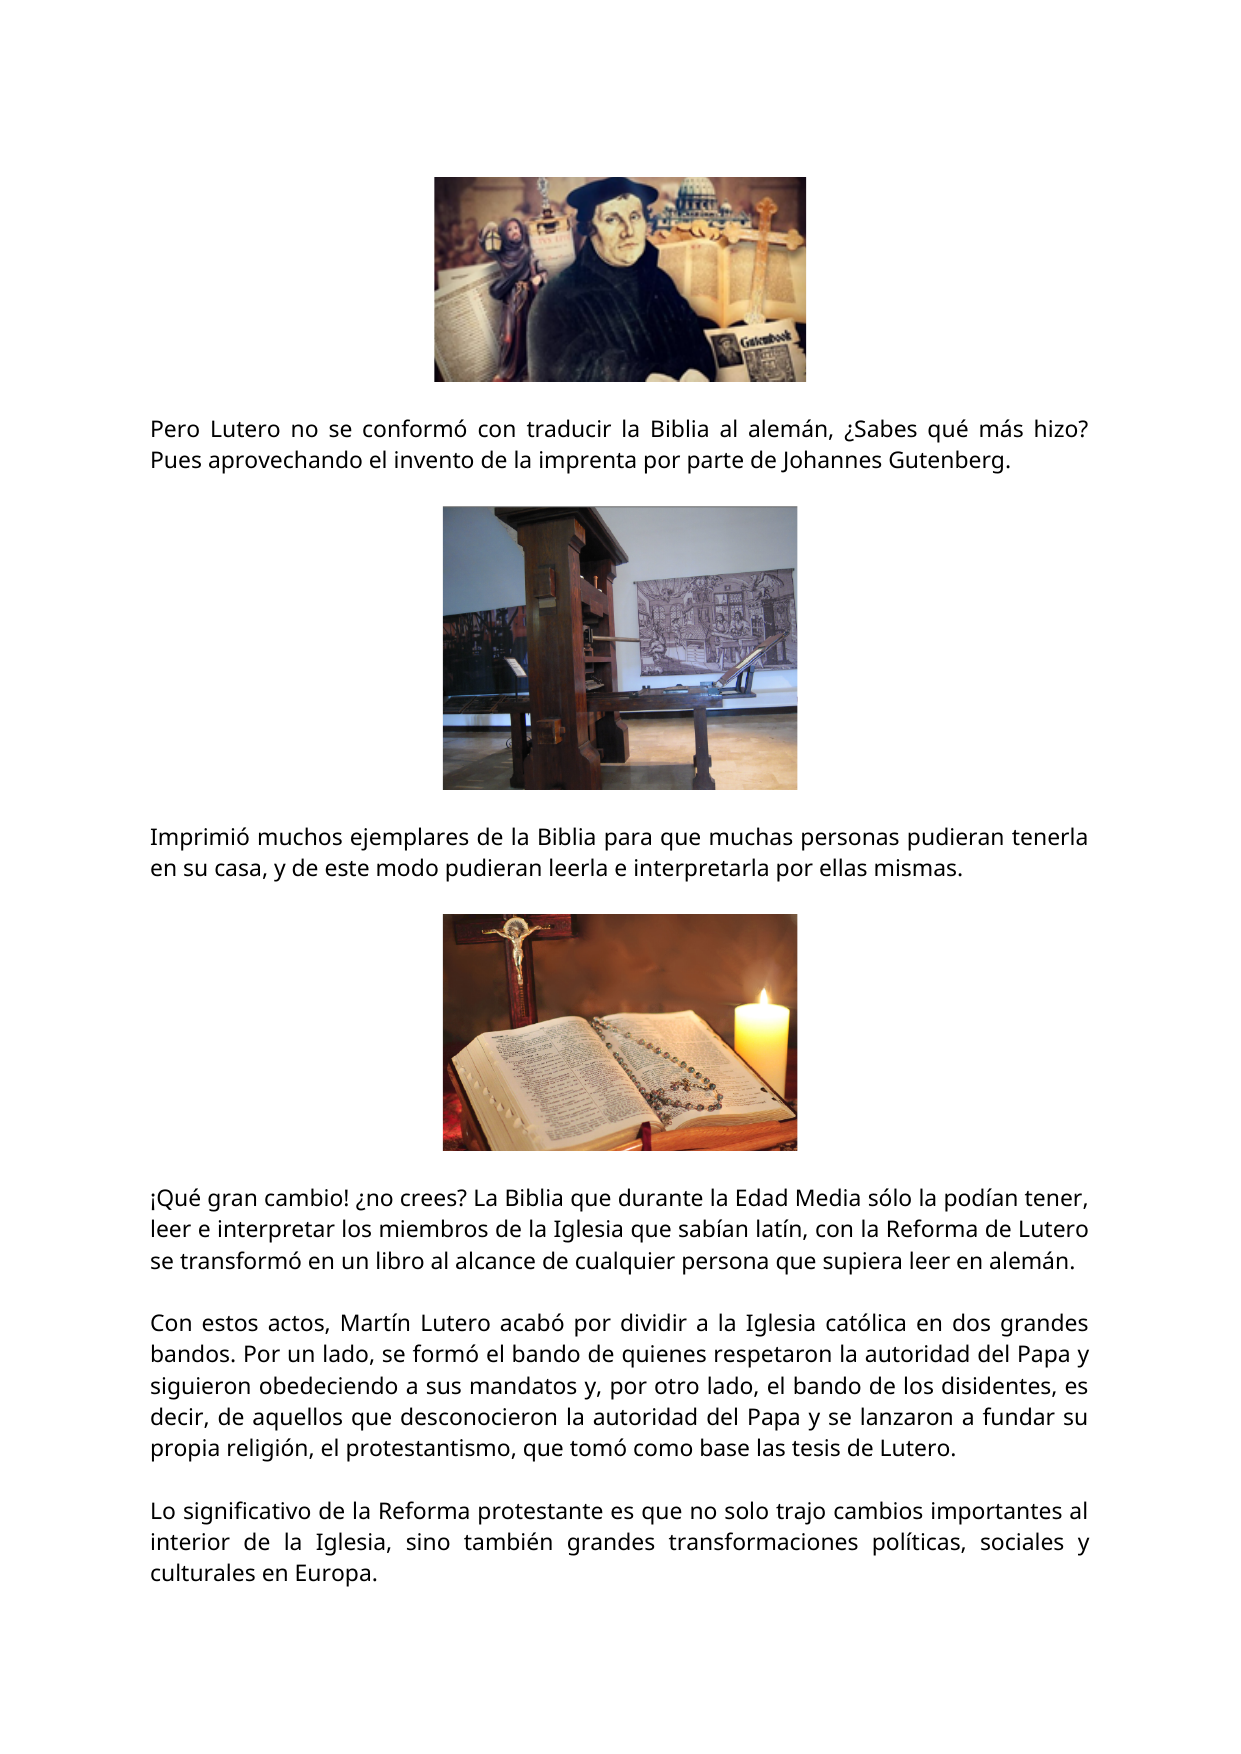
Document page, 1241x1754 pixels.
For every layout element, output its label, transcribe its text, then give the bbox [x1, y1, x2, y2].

picture [442, 506, 798, 790]
text Pero Lutero no se conformó con traducir la Biblia al alemán, ¿Sabes qué más hizo? Pues aprovechando el invento de la imprenta por parte de Johannes Gutenberg. [150, 413, 1090, 476]
text Con estos actos, Martín Lutero acabó por dividir a la Iglesia católica en dos grandes bandos. Por un lado, se formó el bando de quienes respetaron la autoridad del Papa y siguieron obedeciendo a sus mandatos y, por otro lado, el bando de los disidentes, es decir, de aquellos que desconocieron la autoridad del Papa y se lanzaron a fundar su propia religión, el protestantismo, que tomó como base las tesis de Lutero. [150, 1307, 1090, 1463]
picture [434, 177, 807, 382]
text Lo significativo de la Reforma protestante es que no solo trajo cambios importantes al interior de la Iglesia, sino también grandes transformaciones políticas, sociales y culturales en Europa. [150, 1495, 1090, 1588]
text ¡Qué gran cambio! ¿no crees? La Biblia que durante la Edad Media sólo la podían tener, leer e interpretar los miembros de la Iglesia que sabían latín, con la Reforma de Lutero se transformó en un libro al alcance de cualquier persona que supiera leer en alemán. [150, 1182, 1090, 1276]
picture [442, 914, 798, 1151]
text Imprimió muchos ejemplares de la Biblia para que muchas personas pudieran tenerla en su casa, y de este modo pudieran leerla e interpretarla por ellas mismas. [150, 821, 1090, 883]
